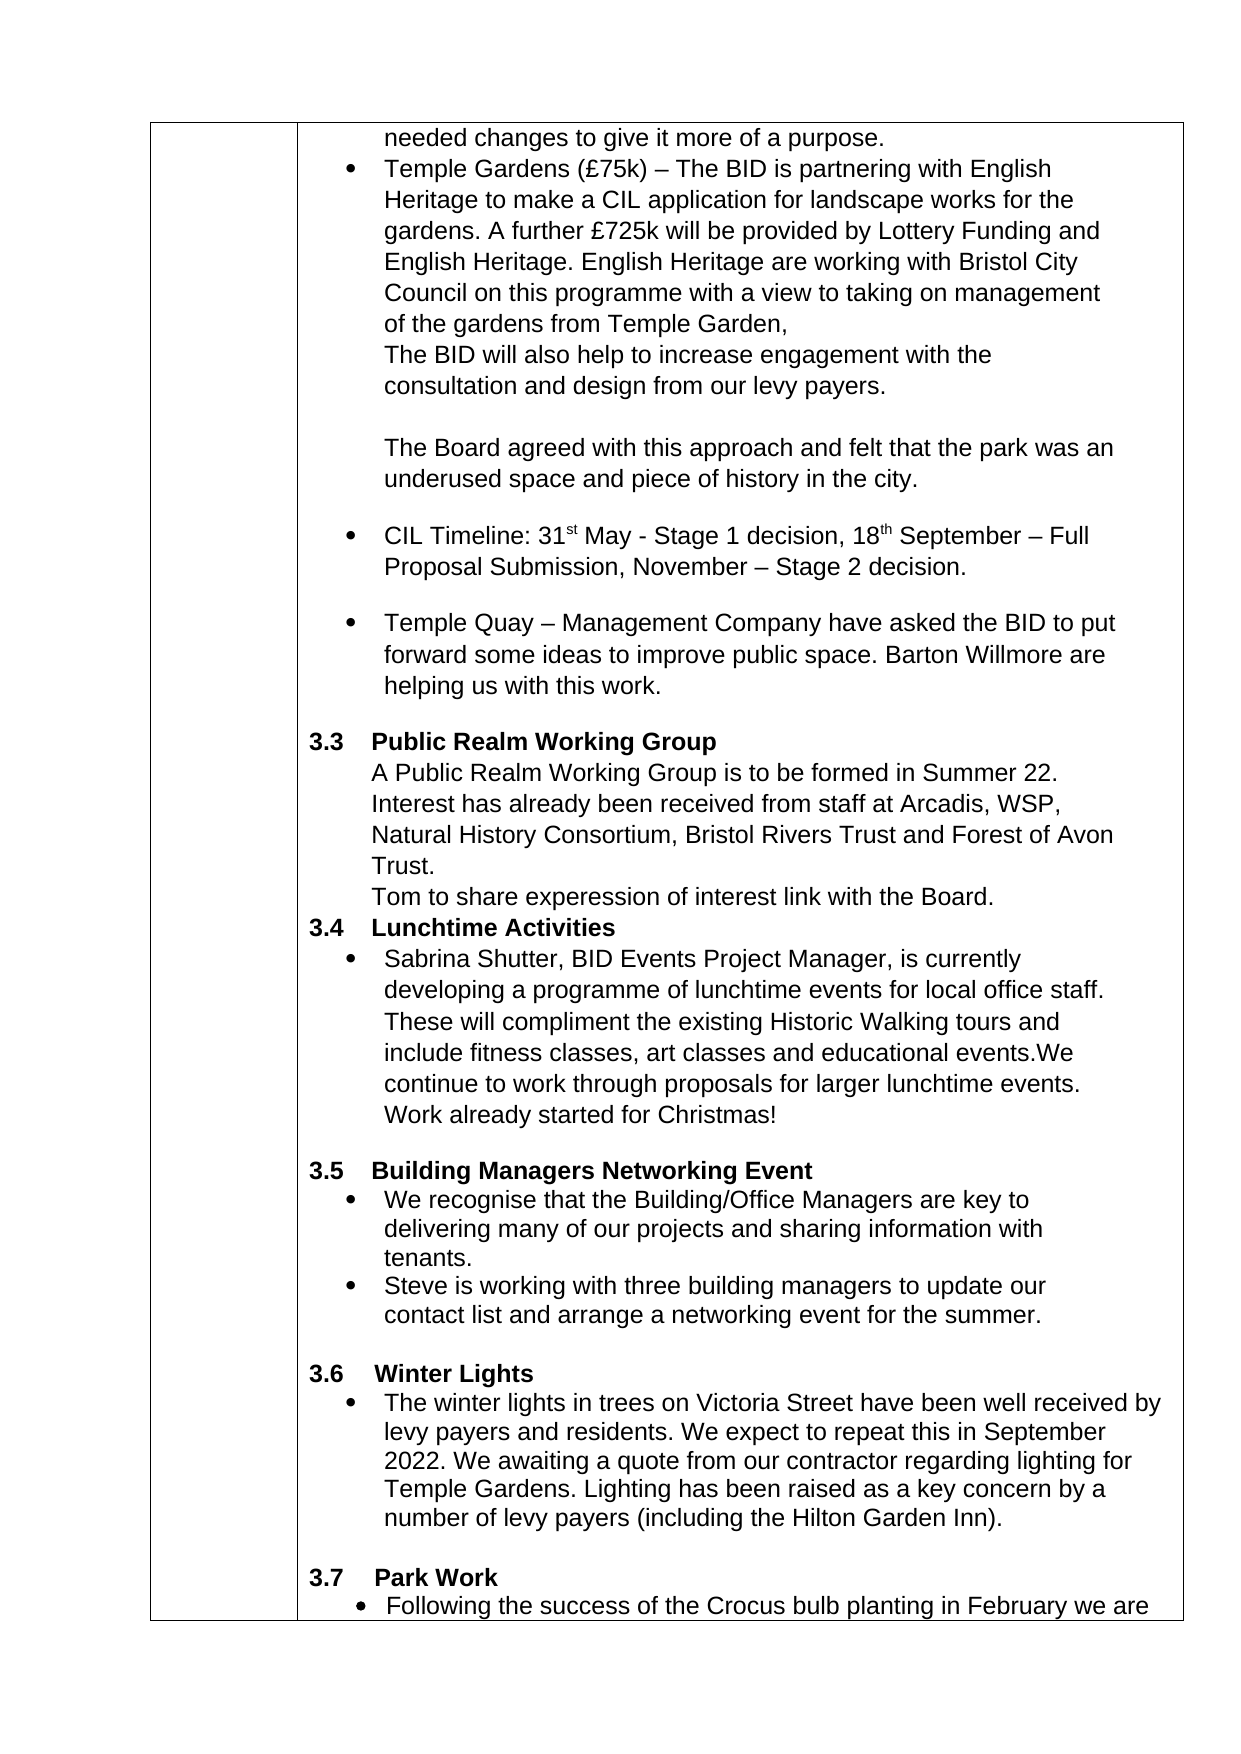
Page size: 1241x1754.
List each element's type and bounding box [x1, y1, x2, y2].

table_cell [151, 123, 297, 1620]
table_cell [298, 123, 1183, 1620]
